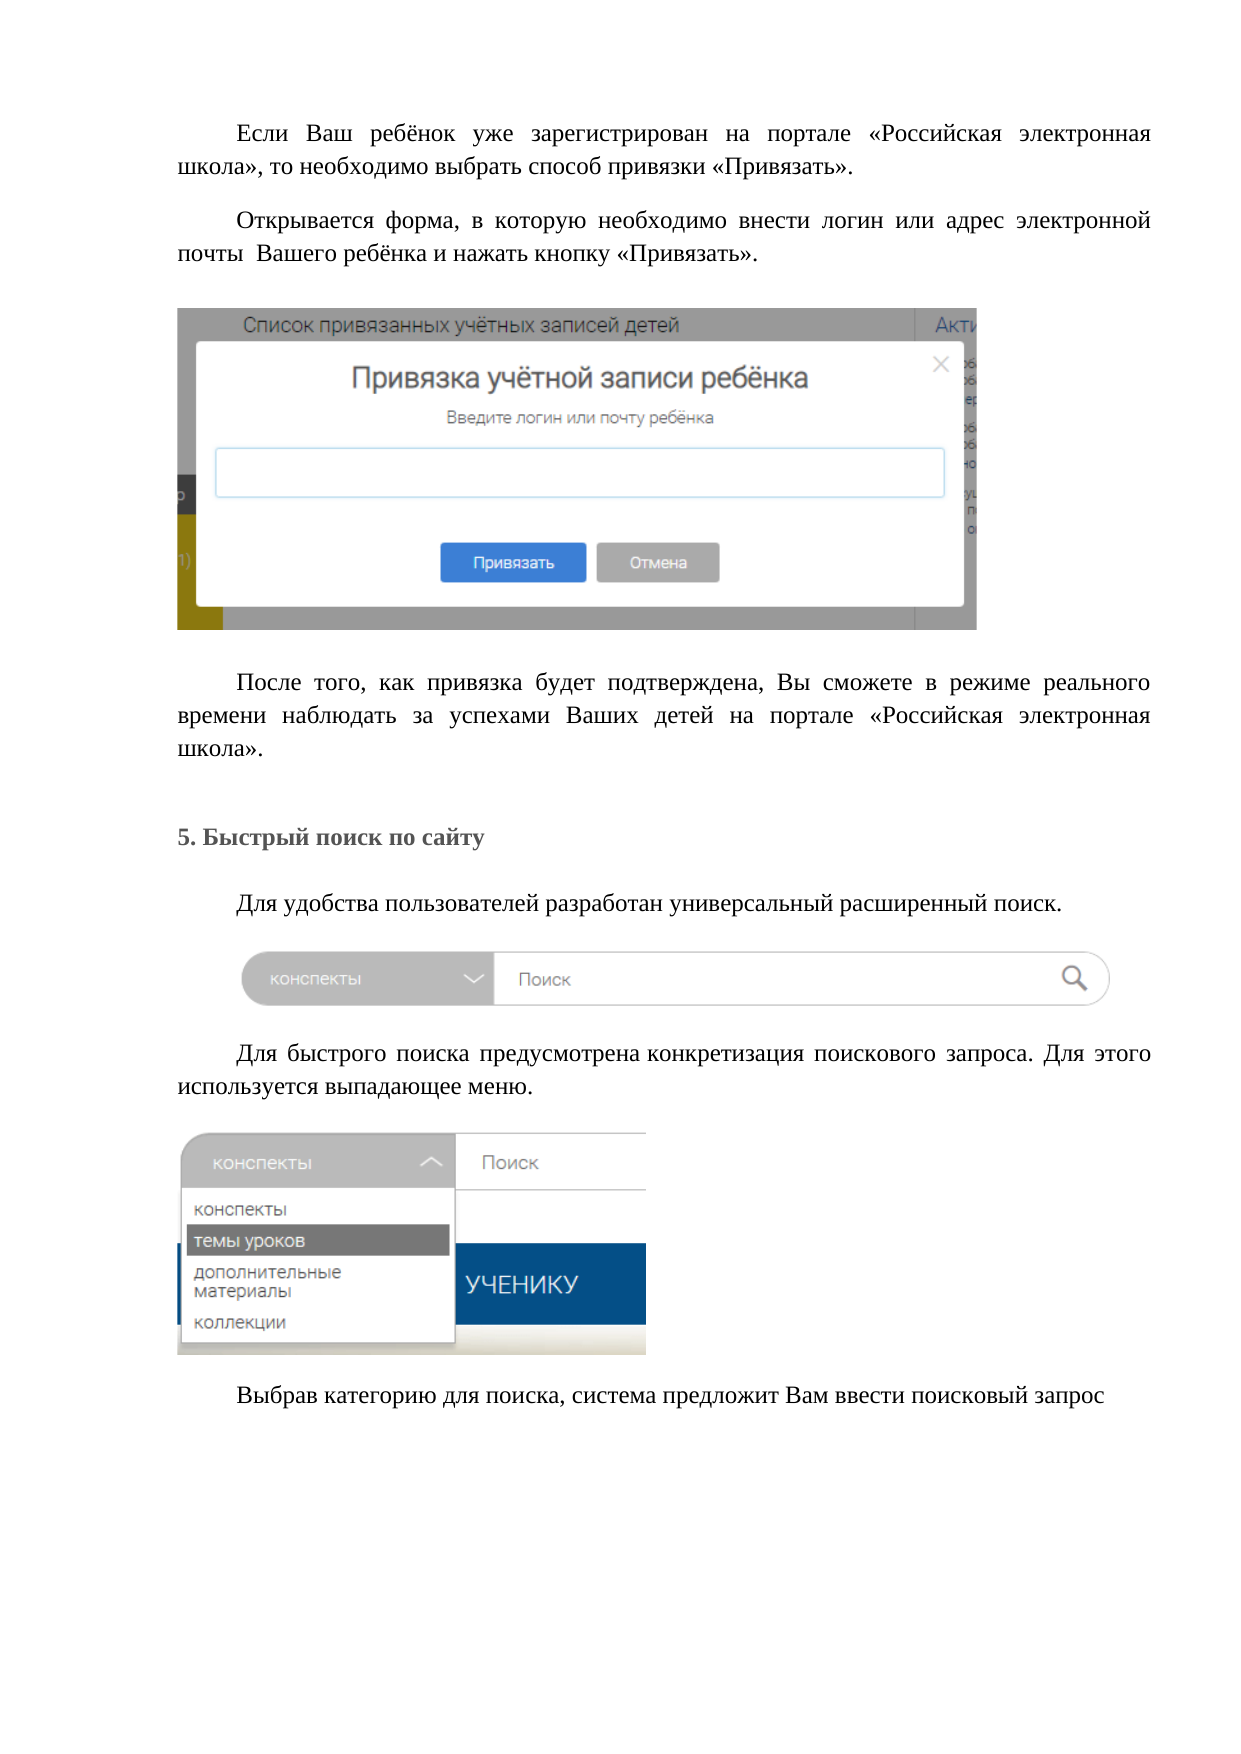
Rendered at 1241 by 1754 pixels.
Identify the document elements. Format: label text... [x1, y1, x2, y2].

text Для быстрого поиска предусмотрена конкретизация поискового запроса. Для этого используется выпадающее меню. [177, 1038, 1152, 1100]
text Для удобства пользователей разработан универсальный расширенный поиск. [177, 888, 1152, 917]
picture [236, 941, 1118, 1014]
text Выбрав категорию для поиска, система предложит Вам ввести поисковый запрос [177, 1380, 1152, 1409]
picture [177, 308, 977, 630]
text Если Ваш ребёнок уже зарегистрирован на портале «Российская электронная школа», то необходимо выбрать способ привязки «Привязать». [177, 118, 1152, 180]
text 5. Быстрый поиск по сайту [177, 804, 1152, 851]
picture [177, 1125, 646, 1355]
text Открывается форма, в которую необходимо внести логин или адрес электронной почты Вашего ребёнка и нажать кнопку «Привязать». [177, 205, 1152, 267]
text После того, как привязка будет подтверждена, Вы сможете в режиме реального времени наблюдать за успехами Ваших детей на портале «Российская электронная школа». [177, 667, 1152, 762]
